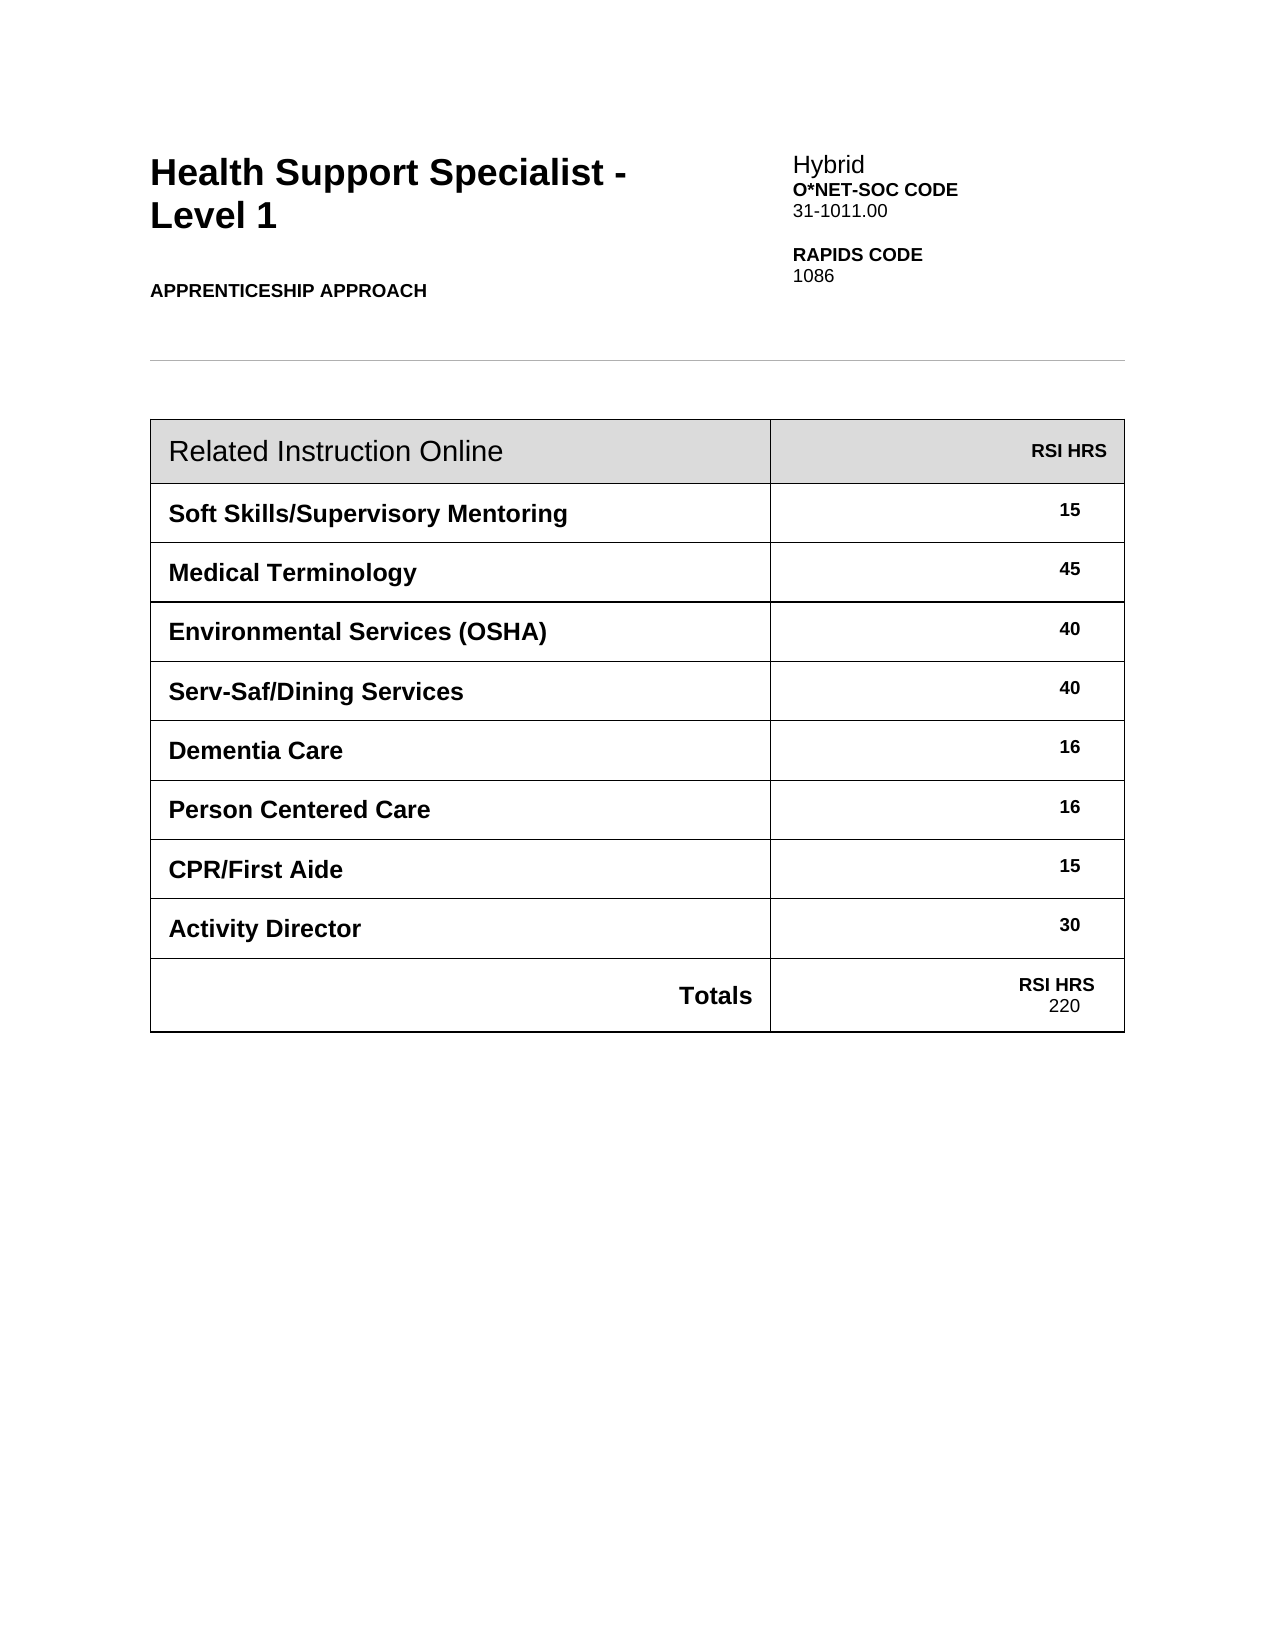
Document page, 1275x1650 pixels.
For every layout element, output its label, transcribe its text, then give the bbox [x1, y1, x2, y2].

text 1086 [793, 265, 1125, 287]
text Hybrid [793, 150, 1125, 179]
table_cell 16 [771, 781, 1124, 839]
table_cell Totals [151, 959, 770, 1031]
text APPRENTICESHIP APPROACH [150, 279, 719, 301]
table_cell Medical Terminology [151, 543, 770, 601]
text 31-1011.00 [793, 200, 1125, 222]
table_header RSI HRS [771, 420, 1124, 483]
table_cell 45 [771, 543, 1124, 601]
table_cell Activity Director [151, 899, 770, 958]
table_cell Dementia Care [151, 721, 770, 779]
table_cell Person Centered Care [151, 781, 770, 839]
text RAPIDS CODE [793, 243, 1125, 265]
table_cell 40 [771, 603, 1124, 661]
text O*NET-SOC CODE [793, 179, 1125, 200]
table_cell 15 [771, 840, 1124, 898]
table_cell 30 [771, 899, 1124, 958]
table_cell 40 [771, 662, 1124, 720]
table_header Related Instruction Online [151, 420, 770, 483]
table_cell Environmental Services (OSHA) [151, 603, 770, 661]
table_cell 15 [771, 484, 1124, 542]
table_cell Serv-Saf/Dining Services [151, 662, 770, 720]
text Health Support Specialist - Level 1 [150, 150, 719, 236]
table_cell 16 [771, 721, 1124, 779]
table_cell CPR/First Aide [151, 840, 770, 898]
table_cell Soft Skills/Supervisory Mentoring [151, 484, 770, 542]
table_cell RSI HRS 220 [771, 959, 1124, 1031]
